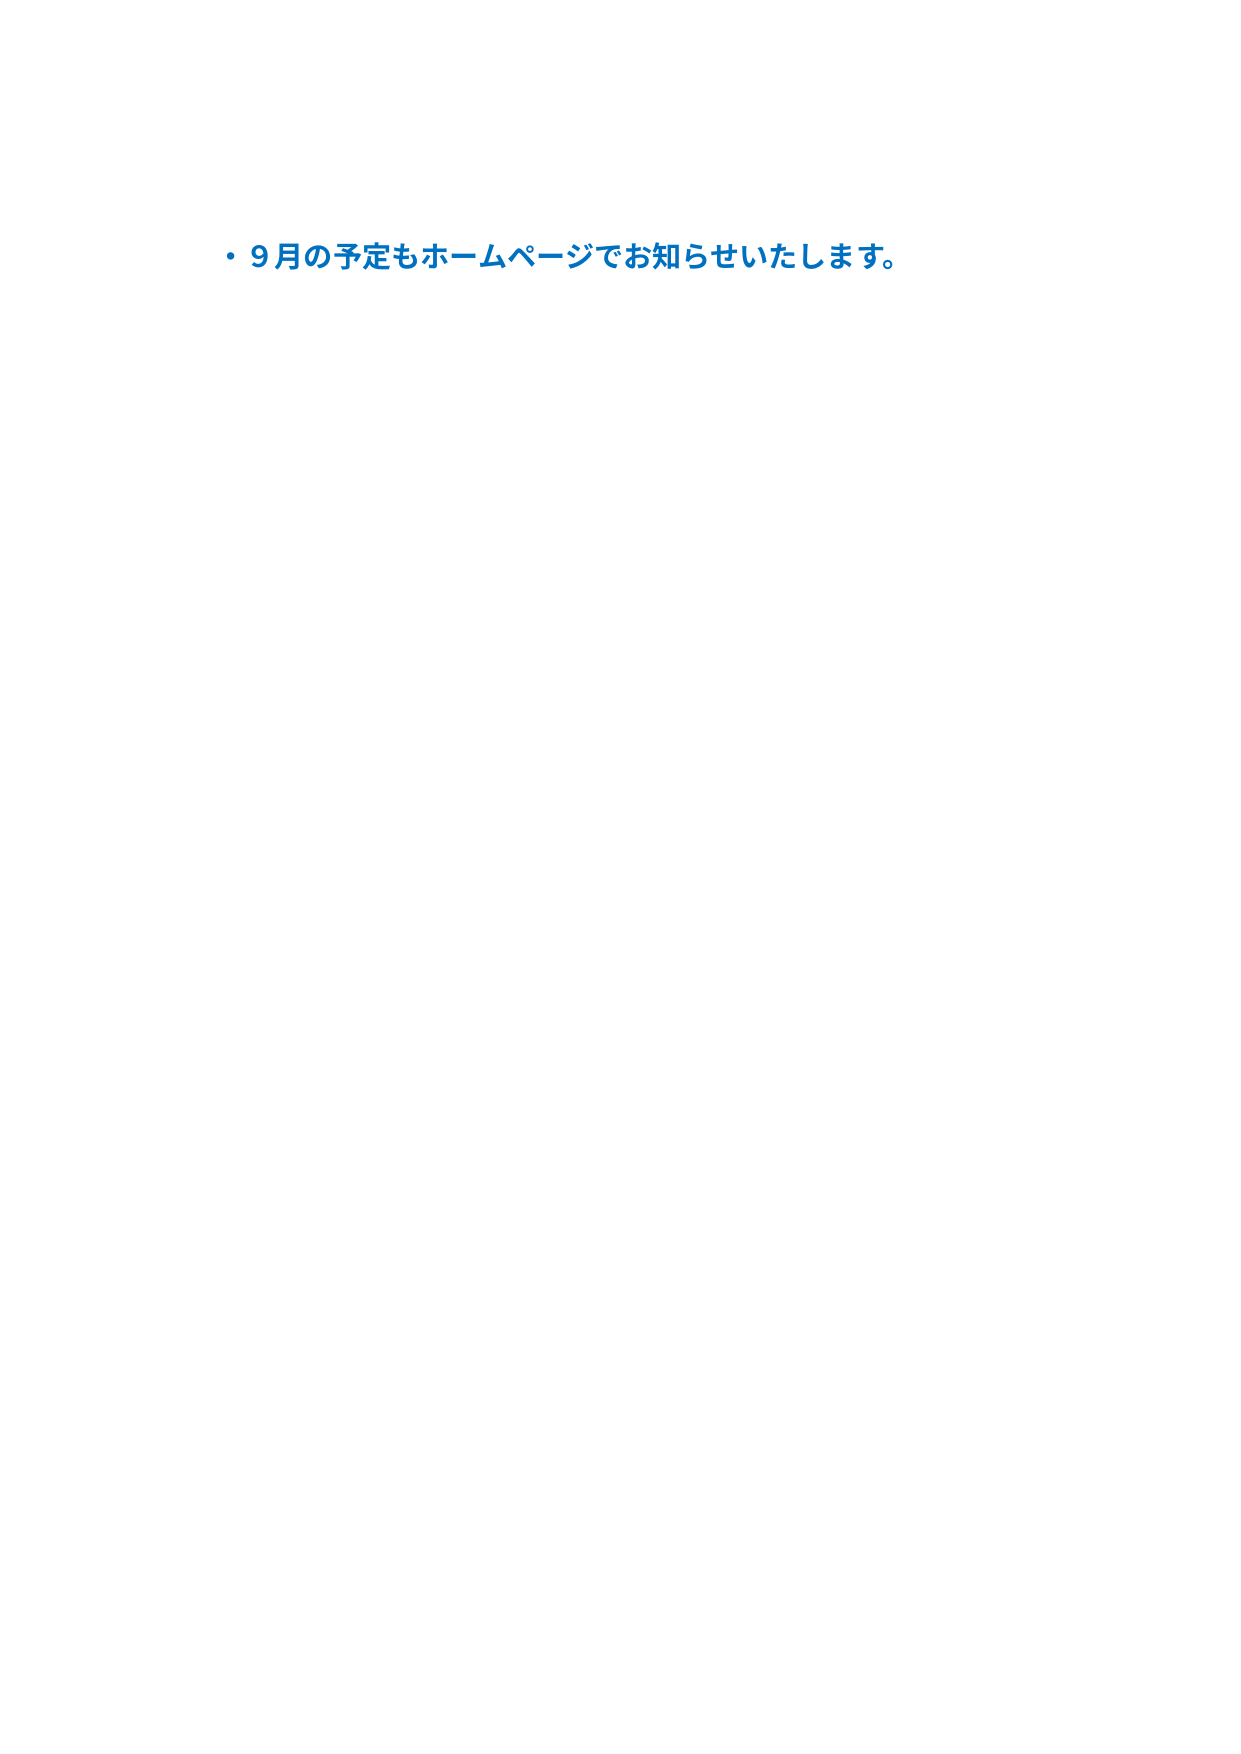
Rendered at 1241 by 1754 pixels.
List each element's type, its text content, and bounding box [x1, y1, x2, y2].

text ・９月の予定もホームページでお知らせいたします。 [216, 217, 1063, 292]
